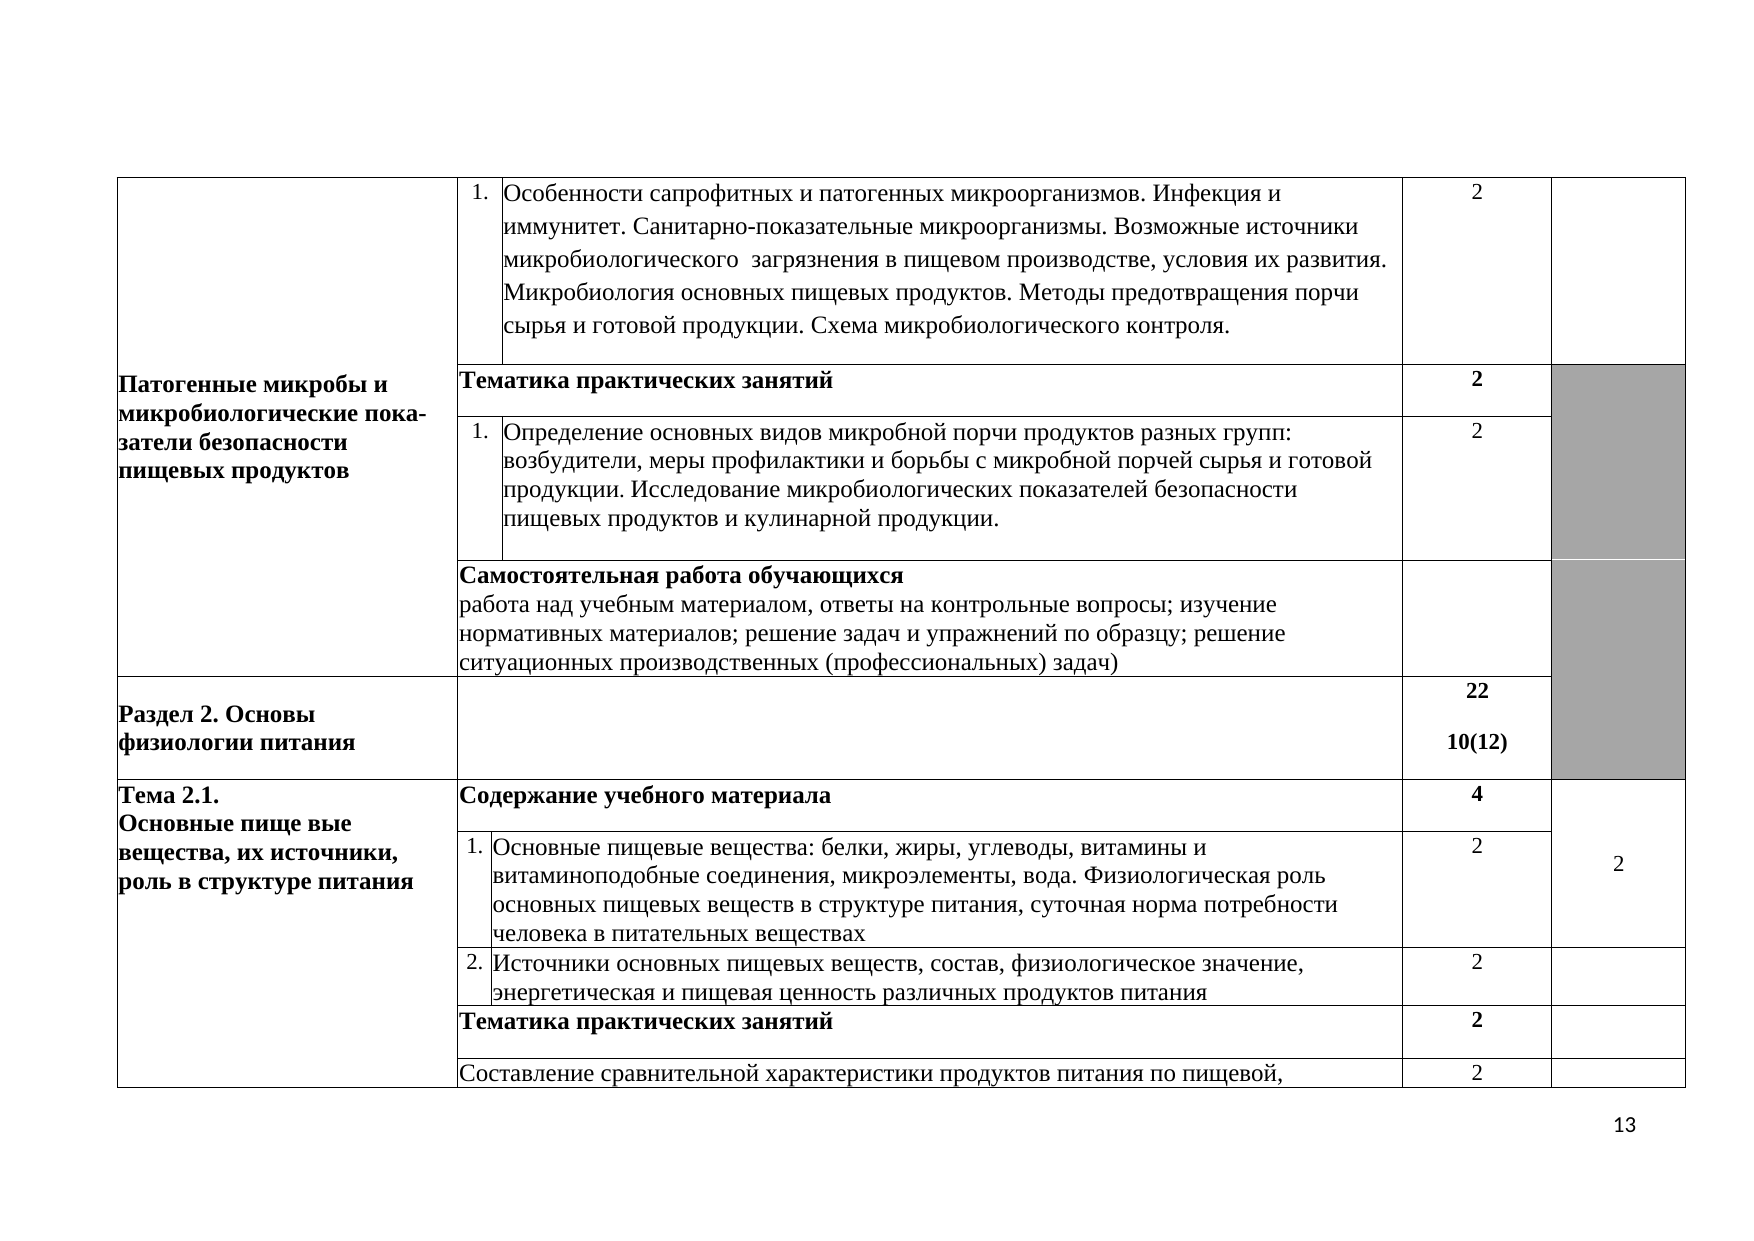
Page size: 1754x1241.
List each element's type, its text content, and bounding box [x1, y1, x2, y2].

table_cell Основные пищевые вещества: белки, жиры, углеводы, витамины и витаминоподобные соединения, микроэлементы, вода. Физиологическая роль основных пищевых веществ в структуре питания, суточная норма потребности человека в питательных веществах [492, 832, 1402, 947]
table_cell [1403, 561, 1551, 676]
table_cell 2 [1403, 417, 1551, 559]
table_cell [1552, 1006, 1685, 1057]
table_cell Источники основных пищевых веществ, состав, физиологическое значение, энергетическая и пищевая ценность различных продуктов питания [492, 948, 1402, 1005]
table_cell Тематика практических занятий [458, 1006, 1402, 1057]
table_cell 2 [1403, 1059, 1551, 1087]
table_cell Тема 2.1. Основные пище вые вещества, их источники, роль в структуре питания [118, 780, 457, 1087]
table_cell 2 [1403, 832, 1551, 947]
table_cell [1552, 365, 1685, 559]
table_cell 2 [1403, 178, 1551, 364]
table_cell Самостоятельная работа обучающихся работа над учебным материалом, ответы на контрольные вопросы; изучение нормативных материалов; решение задач и упражнений по образцу; решение ситуационных производственных (профессиональных) задач) [458, 561, 1402, 676]
table_cell [1552, 948, 1685, 1005]
table_cell [1552, 560, 1685, 779]
table_cell Содержание учебного материала [458, 780, 1402, 831]
table_cell 2 [1403, 1006, 1551, 1057]
table_cell 2 [1552, 780, 1685, 947]
table_cell Определение основных видов микробной порчи продуктов разных групп: возбудители, меры профилактики и борьбы с микробной порчей сырья и готовой продукции. Исследование микробиологических показателей безопасности пищевых продуктов и кулинарной продукции. [503, 417, 1402, 559]
table_cell [458, 677, 1402, 779]
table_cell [458, 1059, 1402, 1087]
table_cell Раздел 2. Основы физиологии питания [118, 677, 457, 779]
table_cell 1. [458, 417, 502, 559]
table_cell Тематика практических занятий [458, 365, 1402, 416]
table_cell 2 [1403, 365, 1551, 416]
table_cell Особенности сапрофитных и патогенных микроорганизмов. Инфекция и иммунитет. Санитарно-показательные микроорганизмы. Возможные источники микробиологического загрязнения в пищевом производстве, условия их развития. Микробиология основных пищевых продуктов. Методы предотвращения порчи сырья и готовой продукции. Схема микробиологического контроля. [503, 178, 1402, 364]
table_cell 4 [1403, 780, 1551, 831]
table_cell Тема 1.4. Патогенные микробы и микробиологические пока-затели безопасности пищевых продуктов [118, 178, 457, 676]
table_cell 2 [1403, 948, 1551, 1005]
table_cell 2. [458, 948, 491, 1005]
table_cell 1. [458, 832, 491, 947]
table_cell [1552, 1059, 1685, 1087]
table_cell 22 10(12) [1403, 677, 1551, 779]
table_cell 1. [458, 178, 502, 364]
table_cell 2 [1552, 178, 1685, 364]
